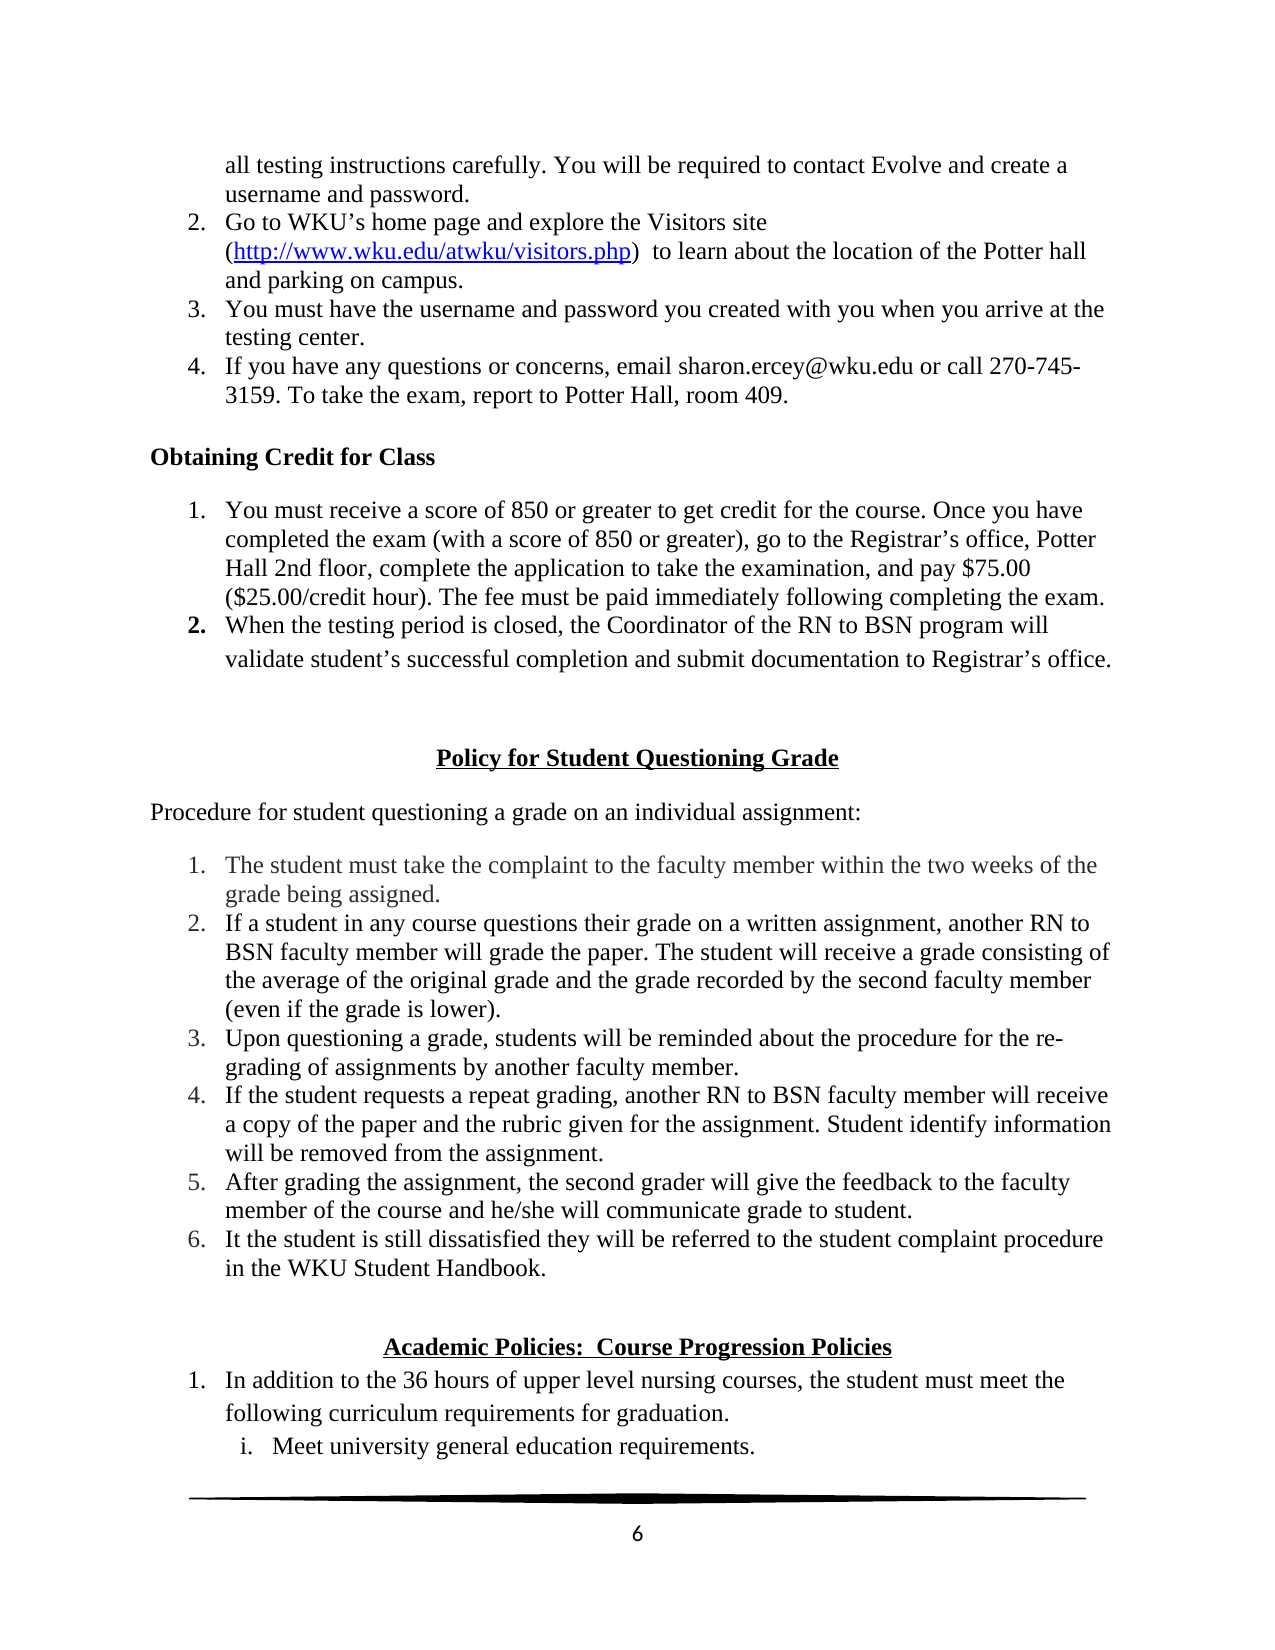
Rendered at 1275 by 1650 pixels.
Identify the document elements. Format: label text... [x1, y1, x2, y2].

list After grading the assignment, the second grader will give the feedback to the faculty member of the course and he/she will communicate grade to student. [187, 1167, 1125, 1224]
list Policy for Student Questioning Grade [150, 743, 1125, 771]
list The student must take the complaint to the faculty member within the two weeks of the grade being assigned. [187, 850, 1125, 908]
list If you have any questions or concerns, email sharon.ercey@wku.edu or call 270-745-3159. To take the exam, report to Potter Hall, room 409. [187, 351, 1125, 409]
list If the student requests a repeat grading, another RN to BSN faculty member will receive a copy of the paper and the rubric given for the assignment. Student identify information will be removed from the assignment. [187, 1080, 1125, 1167]
list If a student in any course questions their grade on a written assignment, another RN to BSN faculty member will grade the paper. The student will receive a grade consisting of the average of the original grade and the grade recorded by the second faculty member (even if the grade is lower). [187, 908, 1125, 1023]
list You must have the username and password you created with you when you arrive at the testing center. [187, 294, 1125, 351]
list Meet university general education requirements. [253, 1431, 1125, 1459]
text Obtaining Credit for Class [150, 442, 1125, 471]
list It the student is still dissatisfied they will be referred to the student complaint procedure in the WKU Student Handbook. [187, 1224, 1125, 1282]
list Upon questioning a grade, students will be reminded about the procedure for the re-grading of assignments by another faculty member. [187, 1023, 1125, 1080]
list You must receive a score of 850 or greater to get credit for the course. Once you have completed the exam (with a score of 850 or greater), go to the Registrar’s office, Potter Hall 2nd floor, complete the application to take the examination, and pay $75.00 ($25.00/credit hour). The fee must be paid immediately following completing the exam. [187, 496, 1125, 611]
list In addition to the 36 hours of upper level nursing courses, the student must meet the following curriculum requirements for graduation. [187, 1365, 1125, 1426]
list Go to WKU’s home page and explore the Visitors site (http://www.wku.edu/atwku/visitors.php) to learn about the location of the Potter hall and parking on campus. [187, 207, 1125, 294]
list When the testing period is closed, the Coordinator of the RN to BSN program will validate student’s successful completion and submit documentation to Registrar’s office. [187, 611, 1125, 672]
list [187, 150, 1125, 207]
text Procedure for student questioning a grade on an individual assignment: [150, 797, 1125, 825]
subtitle Academic Policies: Course Progression Policies [150, 1332, 1125, 1360]
